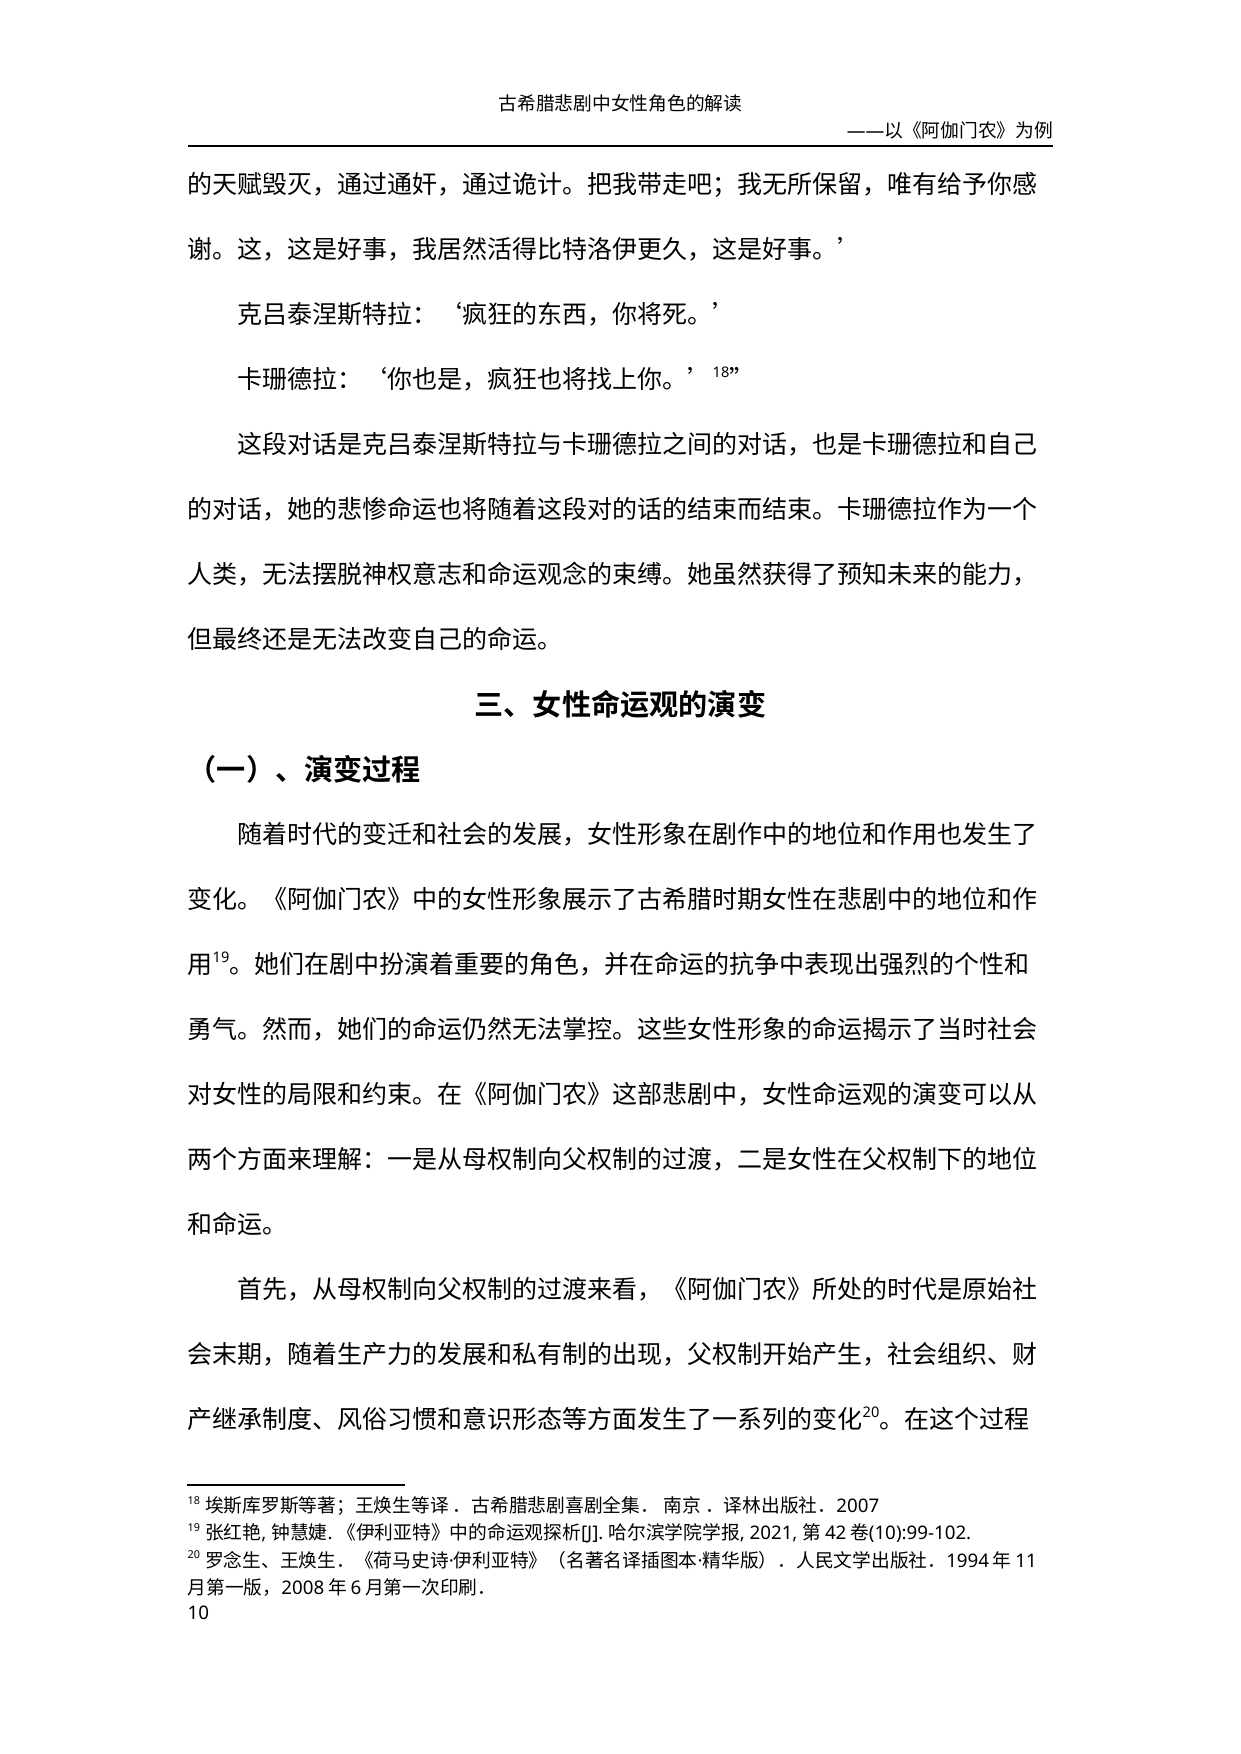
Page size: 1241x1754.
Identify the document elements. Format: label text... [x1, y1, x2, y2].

text 卡珊德拉：‘你也是，疯狂也将找上你。’” [187, 345, 1053, 410]
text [187, 150, 1053, 280]
text （一）、演变过程 [187, 735, 1053, 800]
text 随着时代的变迁和社会的发展，女性形象在剧作中的地位和作用也发生了变化。《阿伽门农》中的女性形象展示了古希腊时期女性在悲剧中的地位和作用。她们在剧中扮演着重要的角色，并在命运的抗争中表现出强烈的个性和勇气。然而，她们的命运仍然无法掌控。这些女性形象的命运揭示了当时社会对女性的局限和约束。在《阿伽门农》这部悲剧中，女性命运观的演变可以从两个方面来理解：一是从母权制向父权制的过渡，二是女性在父权制下的地位和命运。 [187, 800, 1053, 1255]
text 这段对话是克吕泰涅斯特拉与卡珊德拉之间的对话，也是卡珊德拉和自己的对话，她的悲惨命运也将随着这段对的话的结束而结束。卡珊德拉作为一个人类，无法摆脱神权意志和命运观念的束缚。她虽然获得了预知未来的能力，但最终还是无法改变自己的命运。 [187, 410, 1053, 670]
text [187, 1255, 1053, 1450]
text 克吕泰涅斯特拉：‘疯狂的东西，你将死。’ [187, 280, 1053, 345]
text 三、女性命运观的演变 [187, 670, 1053, 735]
